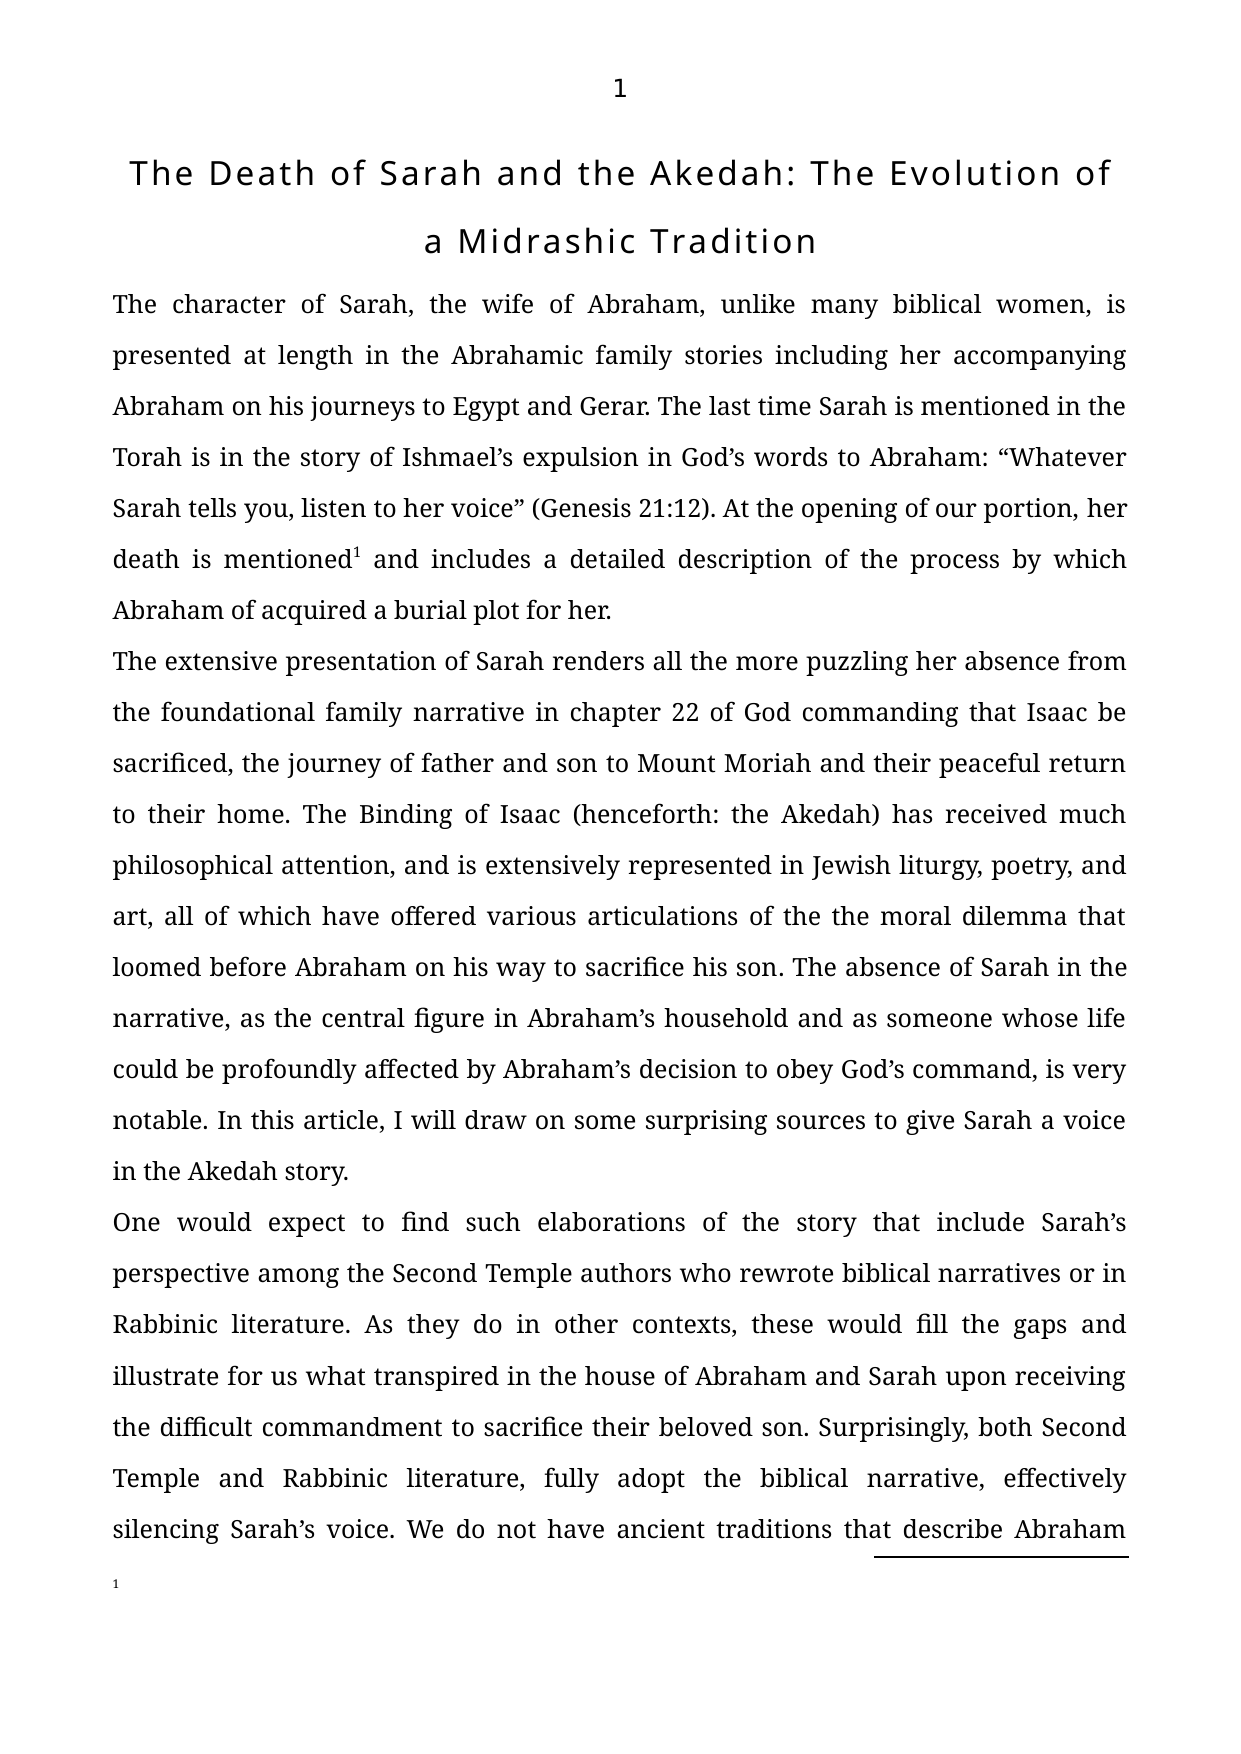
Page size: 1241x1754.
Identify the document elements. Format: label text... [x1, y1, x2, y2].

text The extensive presentation of Sarah renders all the more puzzling her absence from the foundational family narrative in chapter 22 of God commanding that Isaac be sacrificed, the journey of father and son to Mount Moriah and their peaceful return to their home. The Binding of Isaac (henceforth: the Akedah) has received much philosophical attention, and is extensively represented in Jewish liturgy, poetry, and art, all of which have offered various articulations of the the moral dilemma that loomed before Abraham on his way to sacrifice his son. The absence of Sarah in the narrative, as the central figure in Abraham’s household and as someone whose life could be profoundly affected by Abraham’s decision to obey God’s command, is very notable. In this article, I will draw on some surprising sources to give Sarah a voice in the Akedah story. [112, 643, 1128, 1188]
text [112, 1205, 1128, 1545]
title The Death of Sarah and the Akedah: The Evolution of a Midrashic Tradition [112, 150, 1128, 263]
text The character of Sarah, the wife of Abraham, unlike many biblical women, is presented at length in the Abrahamic family stories including her accompanying Abraham on his journeys to Egypt and Gerar. The last time Sarah is mentioned in the Torah is in the story of Ishmael’s expulsion in God’s words to Abraham: “Whatever Sarah tells you, listen to her voice” (Genesis 21:12). At the opening of our portion, her death is mentioned and includes a detailed description of the process by which Abraham of acquired a burial plot for her. [112, 286, 1128, 627]
